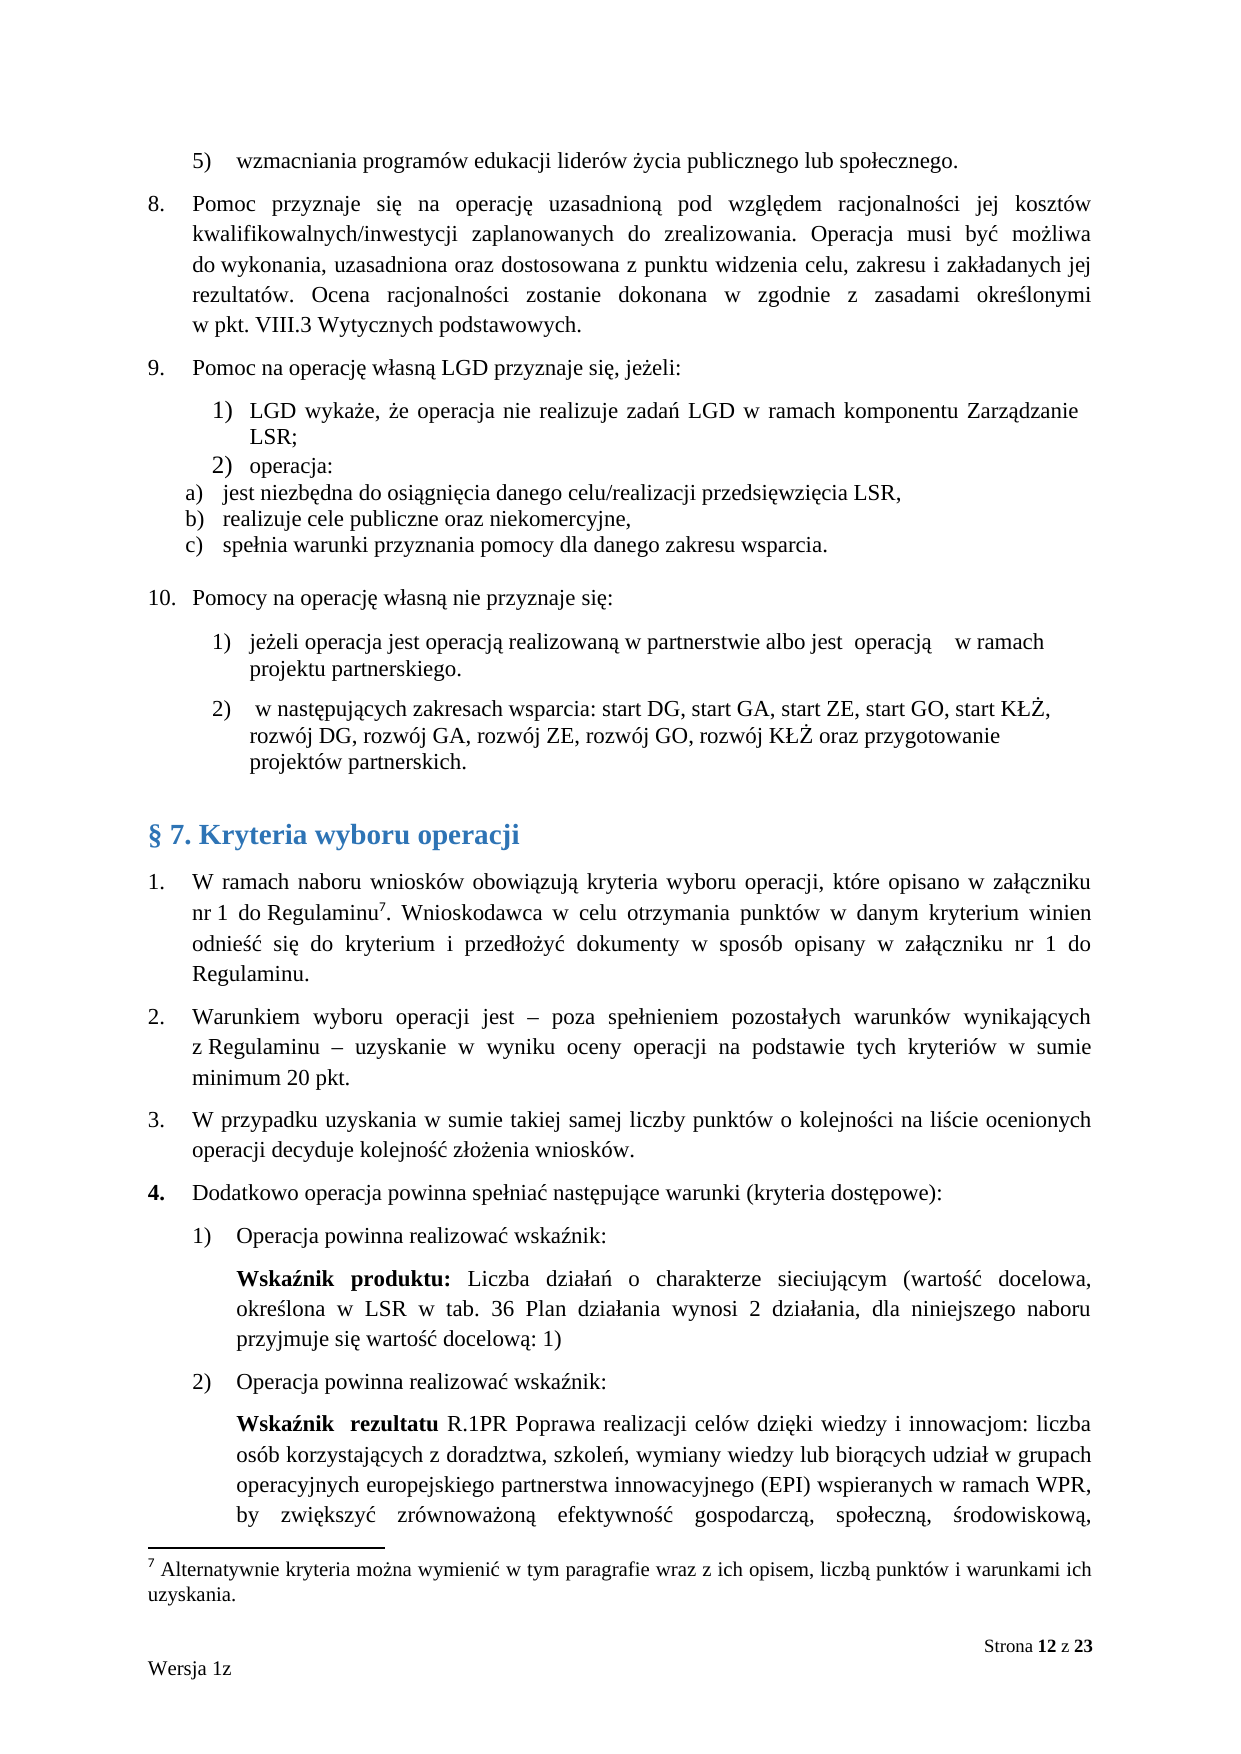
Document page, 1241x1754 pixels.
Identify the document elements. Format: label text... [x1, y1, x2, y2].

list W przypadku uzyskania w sumie takiej samej liczby punktów o kolejności na liście ocenionych operacji decyduje kolejność złożenia wniosków. [148, 1106, 1093, 1163]
text Wskaźnik produktu: Liczba działań o charakterze sieciującym (wartość docelowa, określona w LSR w tab. 36 Plan działania wynosi 2 działania, dla niniejszego naboru przyjmuje się wartość docelową: 1) [236, 1265, 1093, 1351]
list Operacja powinna realizować wskaźnik: [192, 1368, 1093, 1394]
list Pomoc przyznaje się na operację uzasadnioną pod względem racjonalności jej kosztów kwalifikowalnych/inwestycji zaplanowanych do zrealizowania. Operacja musi być możliwa do wykonania, uzasadniona oraz dostosowana z punktu widzenia celu, zakresu i zakładanych jej rezultatów. Ocena racjonalności zostanie dokonana w zgodnie z zasadami określonymi w pkt. VIII.3 Wytycznych podstawowych. [148, 190, 1093, 337]
list jeżeli operacja jest operacją realizowaną w partnerstwie albo jest operacją w ramach projektu partnerskiego. [212, 628, 1081, 681]
list W ramach naboru wniosków obowiązują kryteria wyboru operacji, które opisano w załączniku nr 1 do Regulaminu. Wnioskodawca w celu otrzymania punktów w danym kryterium winien odnieść się do kryterium i przedłożyć dokumenty w sposób opisany w załączniku nr 1 do Regulaminu. [148, 868, 1093, 987]
list operacja: [212, 450, 1093, 478]
list Dodatkowo operacja powinna spełniać następujące warunki (kryteria dostępowe): [148, 1179, 1093, 1206]
list spełnia warunki przyznania pomocy dla danego zakresu wsparcia. [185, 531, 1093, 558]
list LGD wykaże, że operacja nie realizuje zadań LGD w ramach komponentu Zarządzanie LSR; [212, 395, 1080, 450]
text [236, 1411, 1093, 1527]
list Pomoc na operację własną LGD przyznaje się, jeżeli: [148, 354, 1093, 380]
list jest niezbędna do osiągnięcia danego celu/realizacji przedsięwzięcia LSR, [185, 478, 1093, 505]
subtitle § 7. Kryteria wyboru operacji [148, 817, 1093, 851]
list Pomocy na operację własną nie przyznaje się: [148, 584, 1093, 610]
list Warunkiem wyboru operacji jest – poza spełnieniem pozostałych warunków wynikających z Regulaminu – uzyskanie w wyniku oceny operacji na podstawie tych kryteriów w sumie minimum 20 pkt. [148, 1003, 1093, 1090]
list w następujących zakresach wsparcia: start DG, start GA, start ZE, start GO, start KŁŻ, rozwój DG, rozwój GA, rozwój ZE, rozwój GO, rozwój KŁŻ oraz przygotowanie projektów partnerskich. [212, 695, 1081, 774]
list wzmacniania programów edukacji liderów życia publicznego lub społecznego. [192, 148, 1093, 174]
list realizuje cele publiczne oraz niekomercyjne, [185, 505, 1093, 531]
list Operacja powinna realizować wskaźnik: [192, 1222, 1093, 1248]
